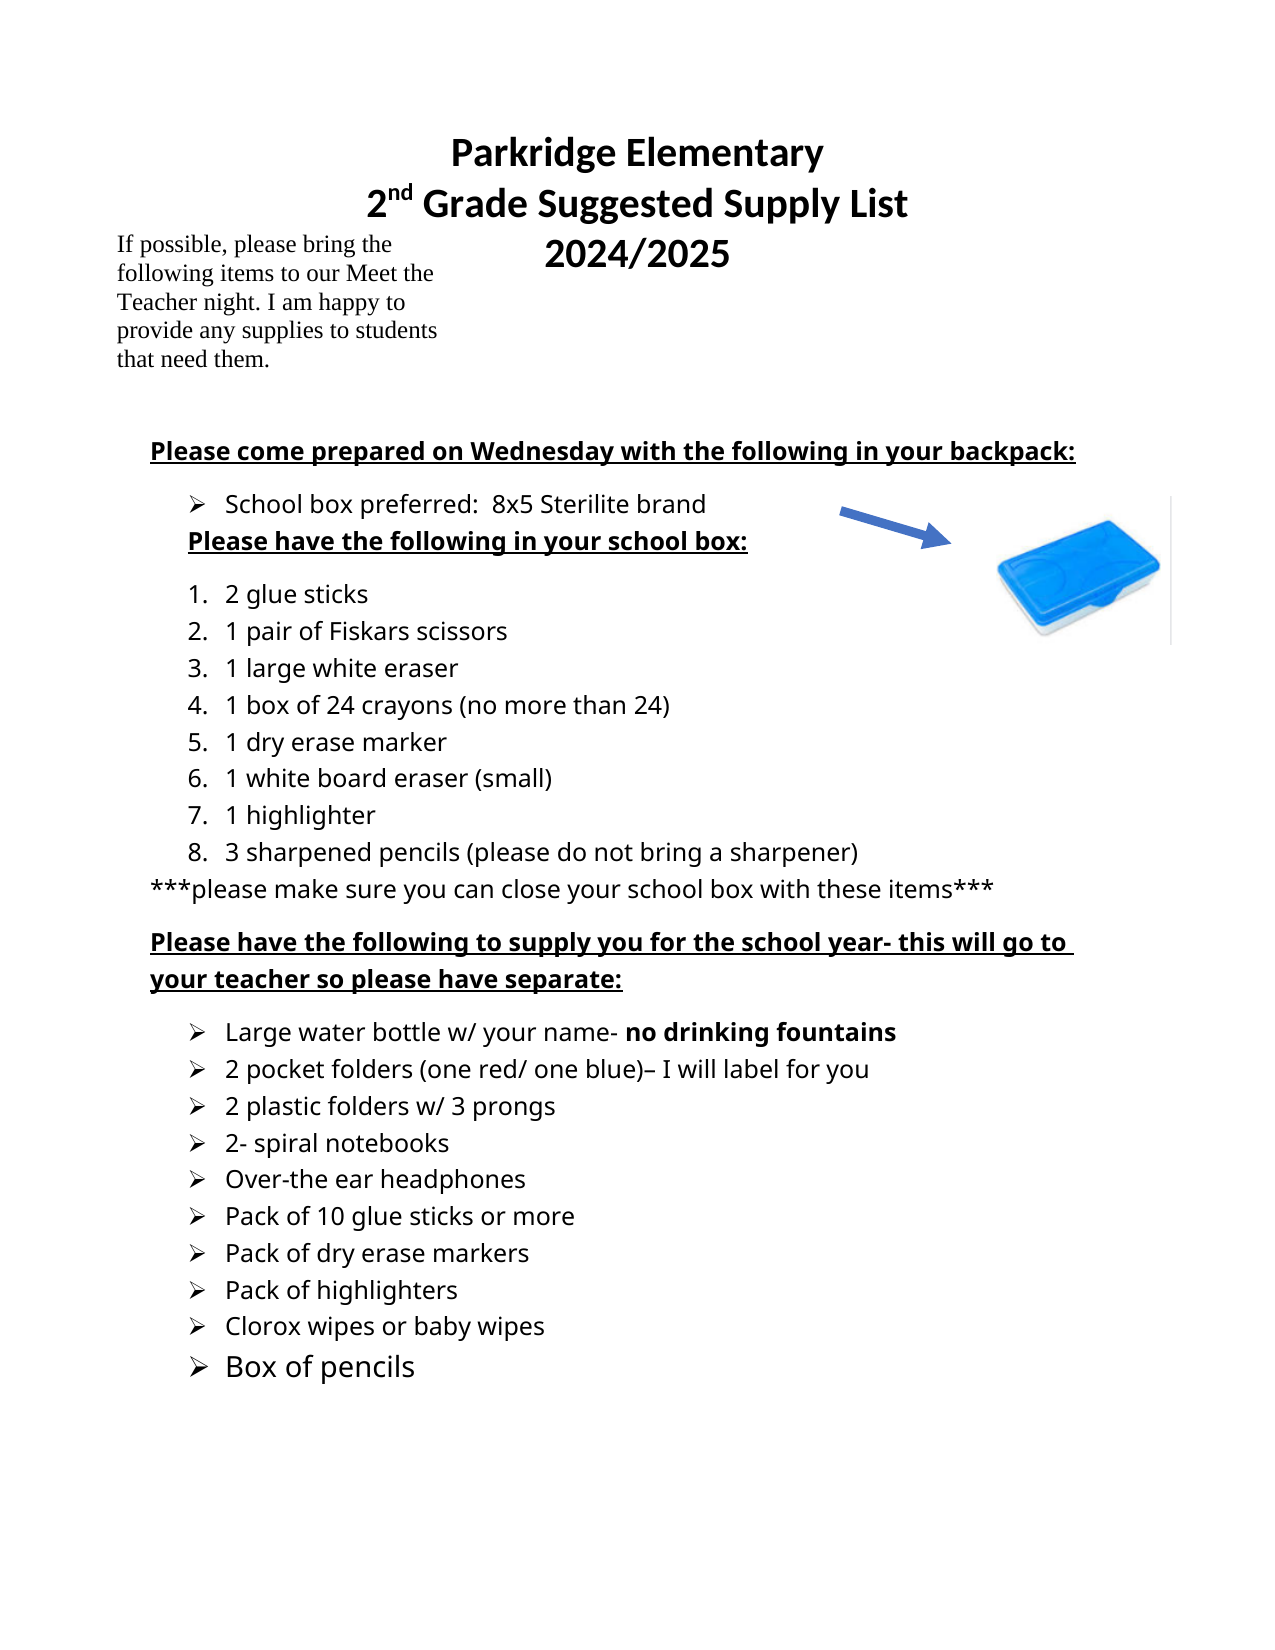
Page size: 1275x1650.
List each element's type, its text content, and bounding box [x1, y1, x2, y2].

list 1 box of 24 crayons (no more than 24) [187, 687, 1125, 721]
list 2 glue sticks [187, 577, 973, 611]
list 1 pair of Fiskars scissors [187, 614, 973, 648]
list 1 large white eraser [187, 651, 1125, 685]
text ***please make sure you can close your school box with these items*** [150, 871, 1125, 905]
text Please have the following in your school box: [187, 524, 973, 558]
list Pack of dry erase markers [187, 1236, 1125, 1269]
list Large water bottle w/ your name- no drinking fountains [187, 1015, 1125, 1049]
list 1 dry erase marker [187, 724, 1125, 758]
text Please have the following to supply you for the school year- this will go to your teacher so please have separate: [150, 925, 1125, 996]
list 1 white board eraser (small) [187, 761, 1125, 795]
list 2 plastic folders w/ 3 prongs [187, 1088, 1125, 1122]
list Box of pencils [187, 1346, 1125, 1386]
list Clorox wipes or baby wipes [187, 1309, 1125, 1343]
text Please come prepared on Wednesday with the following in your backpack: [150, 433, 1125, 467]
text 2nd Grade Suggested Supply List [150, 177, 1125, 227]
list Pack of 10 glue sticks or more [187, 1199, 1125, 1233]
list Over-the ear headphones [187, 1162, 1125, 1196]
text Parkridge Elementary [150, 126, 1125, 177]
text 2024/2025 [493, 227, 1125, 278]
list 2 pocket folders (one red/ one blue)– I will label for you [187, 1052, 1125, 1086]
list 2- spiral notebooks [187, 1125, 1125, 1159]
list 1 highlighter [187, 798, 1125, 832]
list 3 sharpened pencils (please do not bring a sharpener) [187, 834, 1125, 868]
list Pack of highlighters [187, 1272, 1125, 1306]
list School box preferred: 8x5 Sterilite brand [187, 487, 1125, 521]
